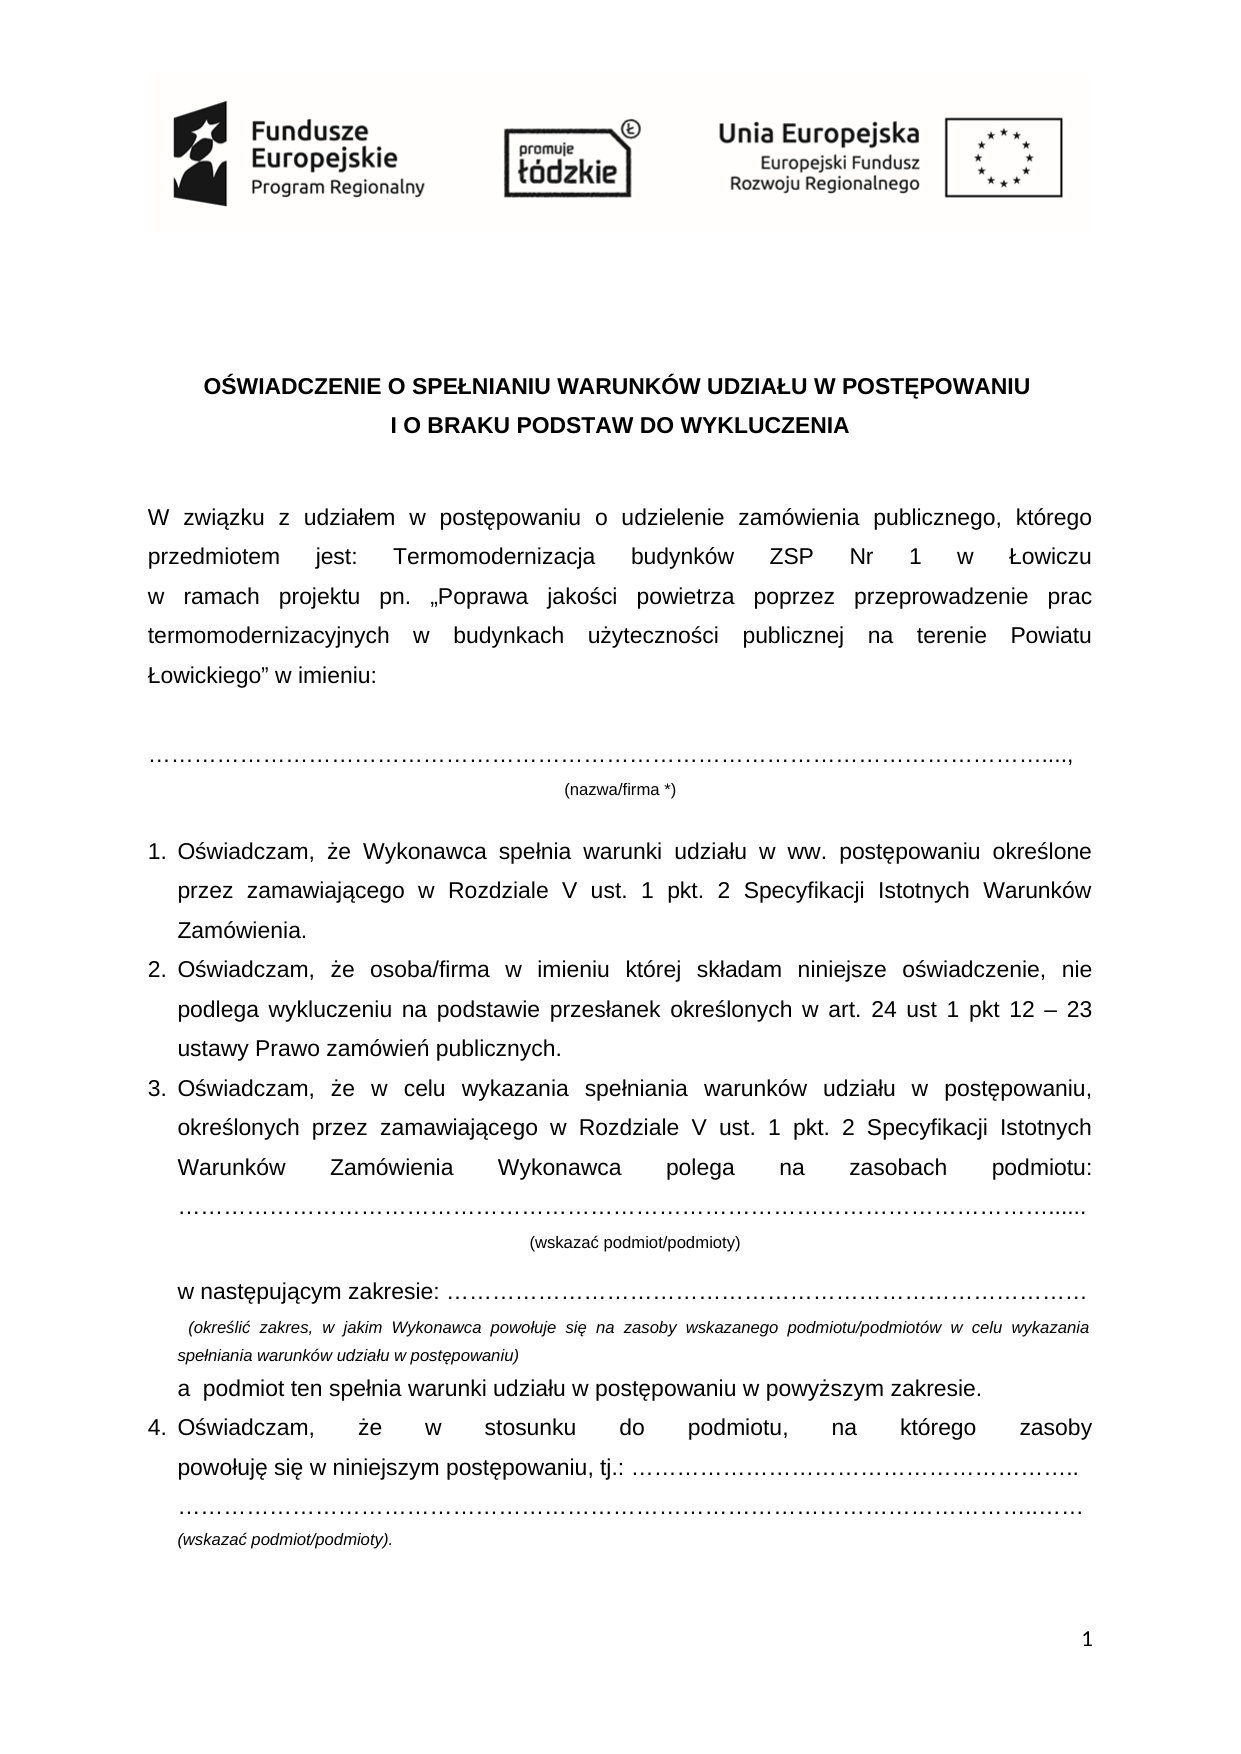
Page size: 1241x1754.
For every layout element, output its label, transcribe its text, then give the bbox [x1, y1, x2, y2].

text (określić zakres, w jakim Wykonawca powołuje się na zasoby wskazanego podmiotu/podmiotów w celu wykazania spełniania warunków udziału w postępowaniu) [177, 1317, 1093, 1365]
list Oświadczam, że Wykonawca spełnia warunki udziału w ww. postępowaniu określone przez zamawiającego w Rozdziale V ust. 1 pkt. 2 Specyfikacji Istotnych Warunków Zamówienia. [148, 838, 1093, 943]
list Oświadczam, że w celu wykazania spełniania warunków udziału w postępowaniu, określonych przez zamawiającego w Rozdziale V ust. 1 pkt. 2 Specyfikacji Istotnych Warunków Zamówienia Wykonawca polega na zasobach podmiotu: ……………………………………………………………………………………………………...... [148, 1074, 1093, 1219]
list (wskazać podmiot/podmioty) [177, 1232, 1093, 1252]
text W związku z udziałem w postępowaniu o udzielenie zamówienia publicznego, którego przedmiotem jest: Termomodernizacja budynków ZSP Nr 1 w Łowiczu w ramach projektu pn. „Poprawa jakości powietrza poprzez przeprowadzenie prac termomodernizacyjnych w budynkach użyteczności publicznej na terenie Powiatu Łowickiego” w imieniu: [148, 504, 1093, 688]
text …………………………………………………………………………………………………..…… (wskazać podmiot/podmioty). [177, 1493, 1093, 1548]
list Oświadczam, że w stosunku do podmiotu, na którego zasoby powołuję się w niniejszym postępowaniu, tj.: ………………………………………………….. [148, 1414, 1093, 1480]
text ………………………………………………………………………………………………………...., [148, 741, 1093, 767]
text (nazwa/firma *) [148, 780, 1093, 799]
list Oświadczam, że osoba/firma w imieniu której składam niniejsze oświadczenie, nie podlega wykluczeniu na podstawie przesłanek określonych w art. 24 ust 1 pkt 12 – 23 ustawy Prawo zamówień publicznych. [148, 956, 1093, 1061]
picture [147, 73, 1089, 232]
text w następującym zakresie: ………………………………………………………………………… [177, 1278, 1093, 1304]
text OŚWIADCZENIE O SPEŁNIANIU WARUNKÓW UDZIAŁU W POSTĘPOWANIU I O BRAKU PODSTAW DO WYKLUCZENIA [148, 373, 1093, 439]
text a podmiot ten spełnia warunki udziału w postępowaniu w powyższym zakresie. [177, 1375, 1093, 1401]
